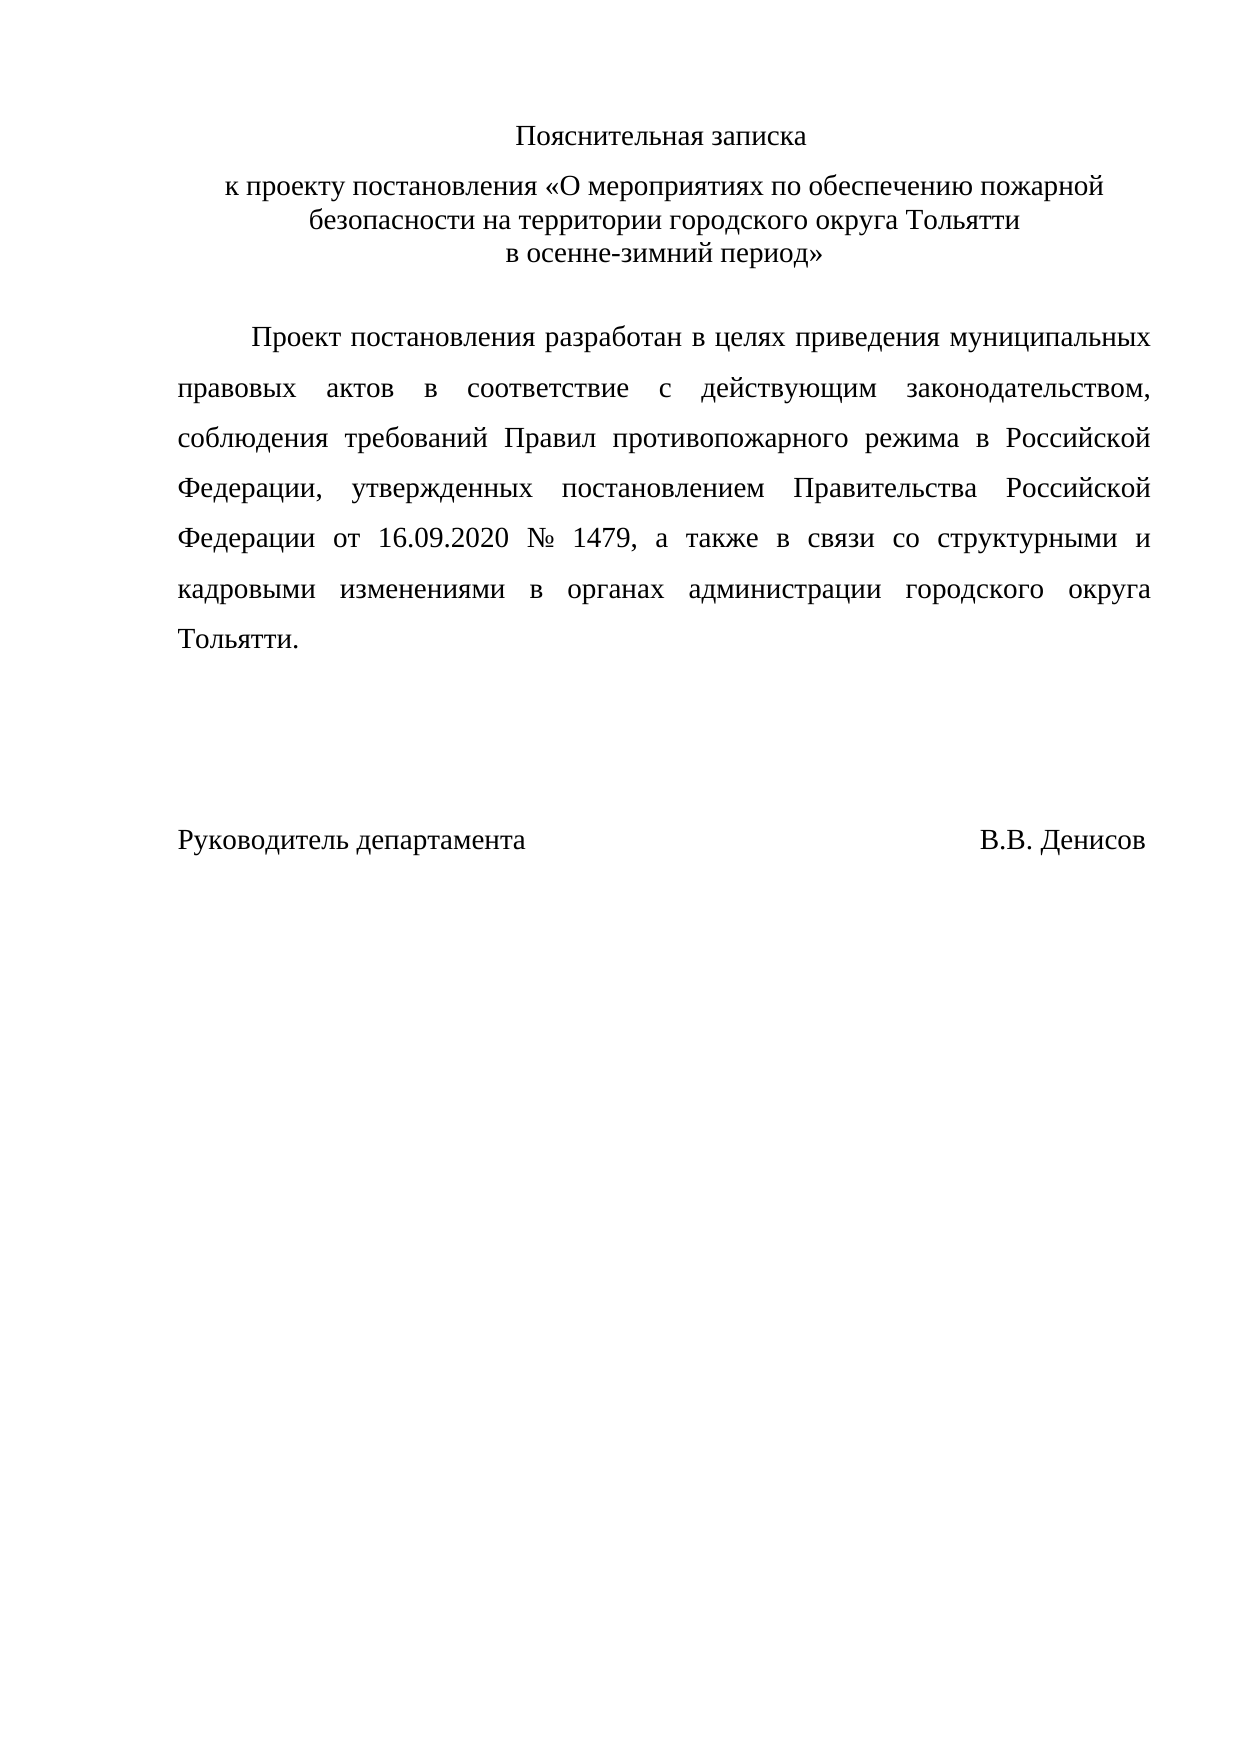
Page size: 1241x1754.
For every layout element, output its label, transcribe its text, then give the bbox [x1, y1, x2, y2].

text Пояснительная записка [177, 118, 1145, 152]
text к проекту постановления «О мероприятиях по обеспечению пожарной безопасности на территории городского округа Тольятти [177, 168, 1152, 236]
text в осенне-зимний период» [177, 236, 1152, 269]
list Руководитель департамента В.В. Денисов [177, 822, 1152, 856]
list Проект постановления разработан в целях приведения муниципальных правовых актов в соответствие с действующим законодательством, соблюдения требований Правил противопожарного режима в Российской Федерации, утвержденных постановлением Правительства Российской Федерации от 16.09.2020 № 1479, а также в связи со структурными и кадровыми изменениями в органах администрации городского округа Тольятти. [177, 319, 1152, 655]
